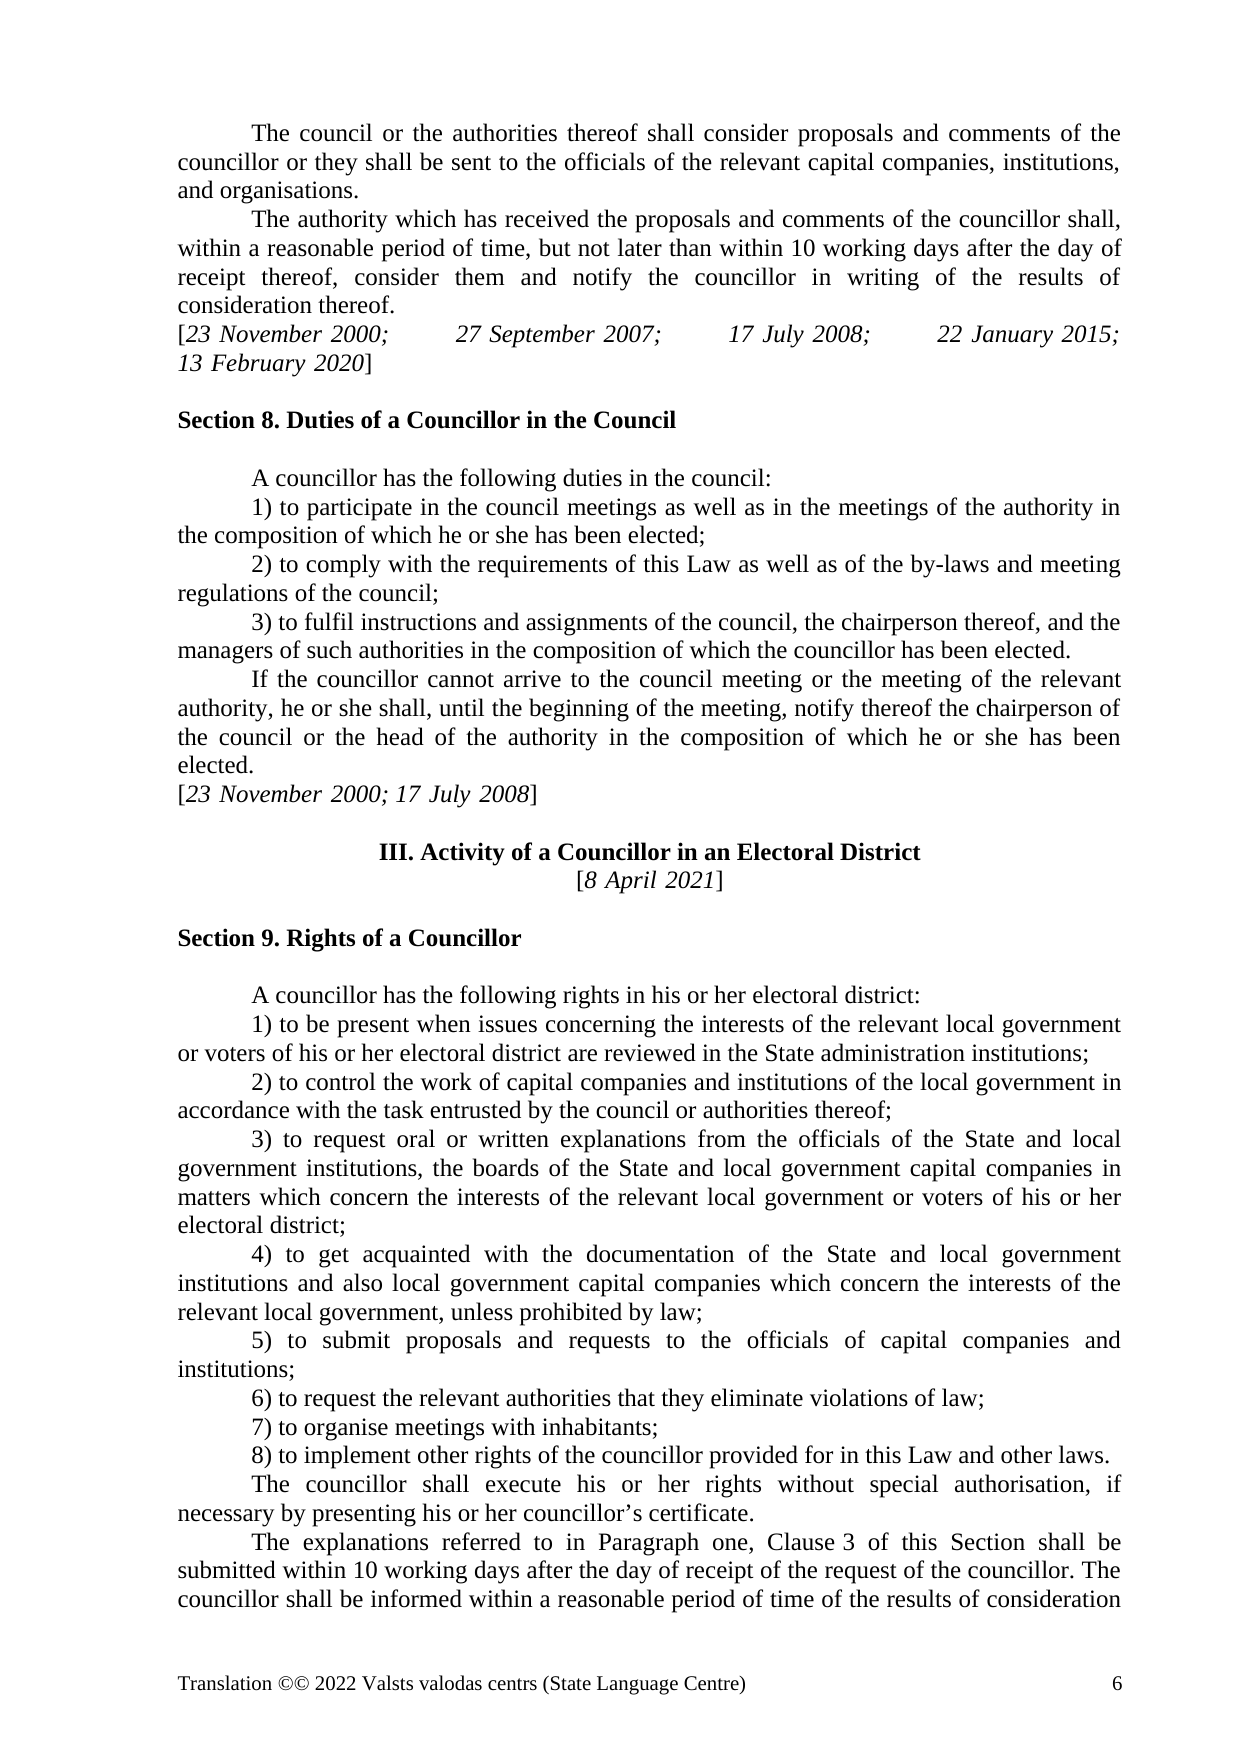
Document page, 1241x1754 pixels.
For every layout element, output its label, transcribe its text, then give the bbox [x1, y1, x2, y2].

text Section 8. Duties of a Councillor in the Council [177, 406, 1122, 434]
text 2) to comply with the requirements of this Law as well as of the by-laws and meeting regulations of the council; [177, 549, 1122, 607]
text 3) to request oral or written explanations from the officials of the State and local government institutions, the boards of the State and local government capital companies in matters which concern the interests of the relevant local government or voters of his or her electoral district; [177, 1124, 1122, 1239]
text [23 November 2000; 17 July 2008] [177, 779, 1122, 808]
text 3) to fulfil instructions and assignments of the council, the chairperson thereof, and the managers of such authorities in the composition of which the councillor has been elected. [177, 607, 1122, 664]
text 8) to implement other rights of the councillor provided for in this Law and other laws. [177, 1441, 1122, 1469]
text The councillor shall execute his or her rights without special authorisation, if necessary by presenting his or her councillor’s certificate. [177, 1469, 1122, 1527]
text III. Activity of a Councillor in an Electoral District [177, 837, 1122, 866]
text [23 November 2000; 27 September 2007; 17 July 2008; 22 January 2015; 13 February 2020] [177, 319, 1122, 377]
text 4) to get acquainted with the documentation of the State and local government institutions and also local government capital companies which concern the interests of the relevant local government, unless prohibited by law; [177, 1239, 1122, 1326]
text If the councillor cannot arrive to the council meeting or the meeting of the relevant authority, he or she shall, until the beginning of the meeting, notify thereof the chairperson of the council or the head of the authority in the composition of which he or she has been elected. [177, 664, 1122, 779]
text 6) to request the relevant authorities that they eliminate violations of law; [177, 1383, 1122, 1412]
text The council or the authorities thereof shall consider proposals and comments of the councillor or they shall be sent to the officials of the relevant capital companies, institutions, and organisations. [177, 118, 1122, 204]
text 2) to control the work of capital companies and institutions of the local government in accordance with the task entrusted by the council or authorities thereof; [177, 1067, 1122, 1124]
text 1) to be present when issues concerning the interests of the relevant local government or voters of his or her electoral district are reviewed in the State administration institutions; [177, 1009, 1122, 1067]
text A councillor has the following rights in his or her electoral district: [177, 981, 1122, 1009]
text Section 9. Rights of a Councillor [177, 923, 1122, 952]
text 5) to submit proposals and requests to the officials of capital companies and institutions; [177, 1326, 1122, 1383]
text 1) to participate in the council meetings as well as in the meetings of the authority in the composition of which he or she has been elected; [177, 492, 1122, 549]
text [177, 1527, 1122, 1613]
text A councillor has the following duties in the council: [177, 463, 1122, 492]
text The authority which has received the proposals and comments of the councillor shall, within a reasonable period of time, but not later than within 10 working days after the day of receipt thereof, consider them and notify the councillor in writing of the results of consideration thereof. [177, 204, 1122, 319]
text [8 April 2021] [177, 866, 1122, 894]
text 7) to organise meetings with inhabitants; [177, 1412, 1122, 1441]
